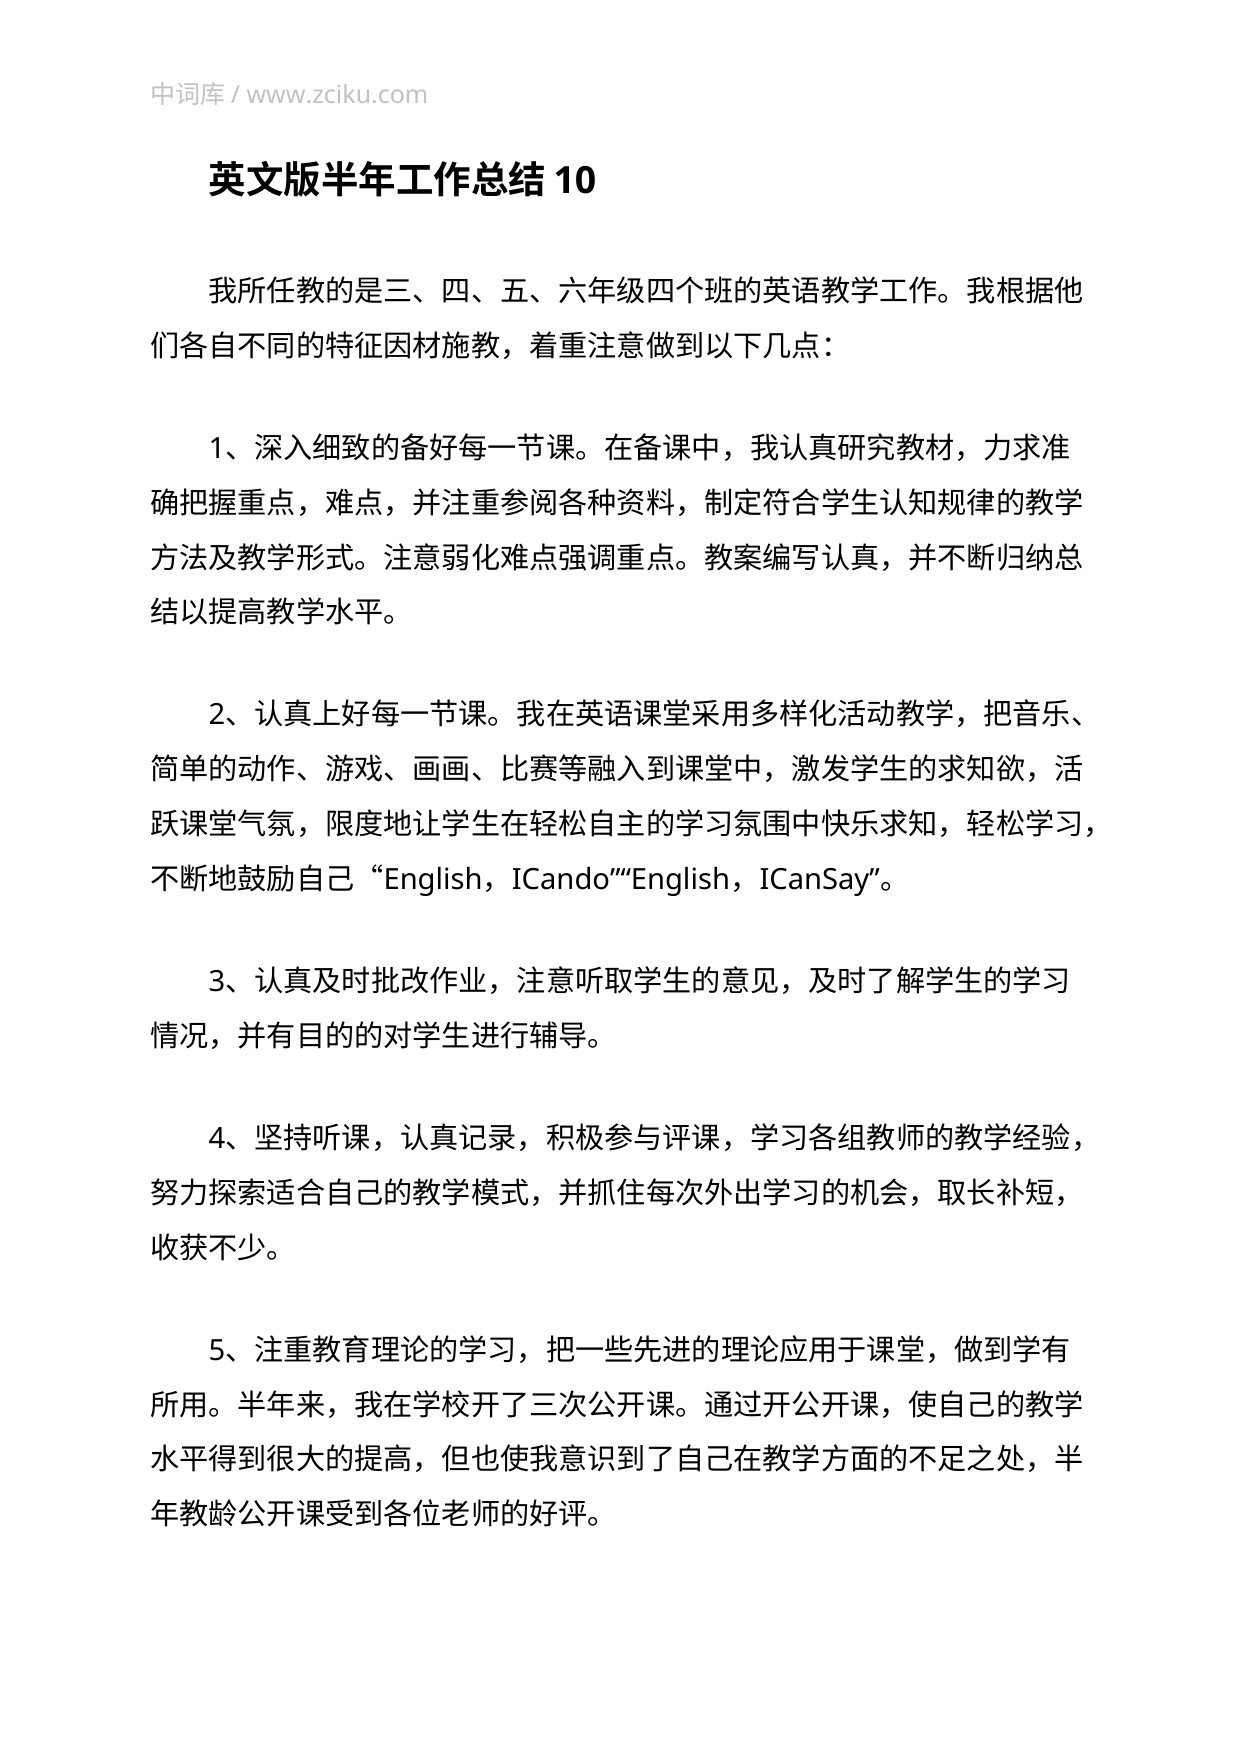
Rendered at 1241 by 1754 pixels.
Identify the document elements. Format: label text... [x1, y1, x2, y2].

text 英文版半年工作总结10 [150, 150, 1090, 204]
text 我所任教的是三、四、五、六年级四个班的英语教学工作。我根据他们各自不同的特征因材施教，着重注意做到以下几点： [150, 268, 1090, 365]
text 2、认真上好每一节课。我在英语课堂采用多样化活动教学，把音乐、简单的动作、游戏、画画、比赛等融入到课堂中，激发学生的求知欲，活跃课堂气氛，限度地让学生在轻松自主的学习氛围中快乐求知，轻松学习，不断地鼓励自己“English，ICando”“English，ICanSay”。 [150, 691, 1090, 898]
text 3、认真及时批改作业，注意听取学生的意见，及时了解学生的学习情况，并有目的的对学生进行辅导。 [150, 958, 1090, 1055]
text 4、坚持听课，认真记录，积极参与评课，学习各组教师的教学经验，努力探索适合自己的教学模式，并抓住每次外出学习的机会，取长补短，收获不少。 [150, 1114, 1090, 1267]
text 5、注重教育理论的学习，把一些先进的理论应用于课堂，做到学有所用。半年来，我在学校开了三次公开课。通过开公开课，使自己的教学水平得到很大的提高，但也使我意识到了自己在教学方面的不足之处，半年教龄公开课受到各位老师的好评。 [150, 1326, 1090, 1533]
text 1、深入细致的备好每一节课。在备课中，我认真研究教材，力求准确把握重点，难点，并注重参阅各种资料，制定符合学生认知规律的教学方法及教学形式。注意弱化难点强调重点。教案编写认真，并不断归纳总结以提高教学水平。 [150, 424, 1090, 631]
